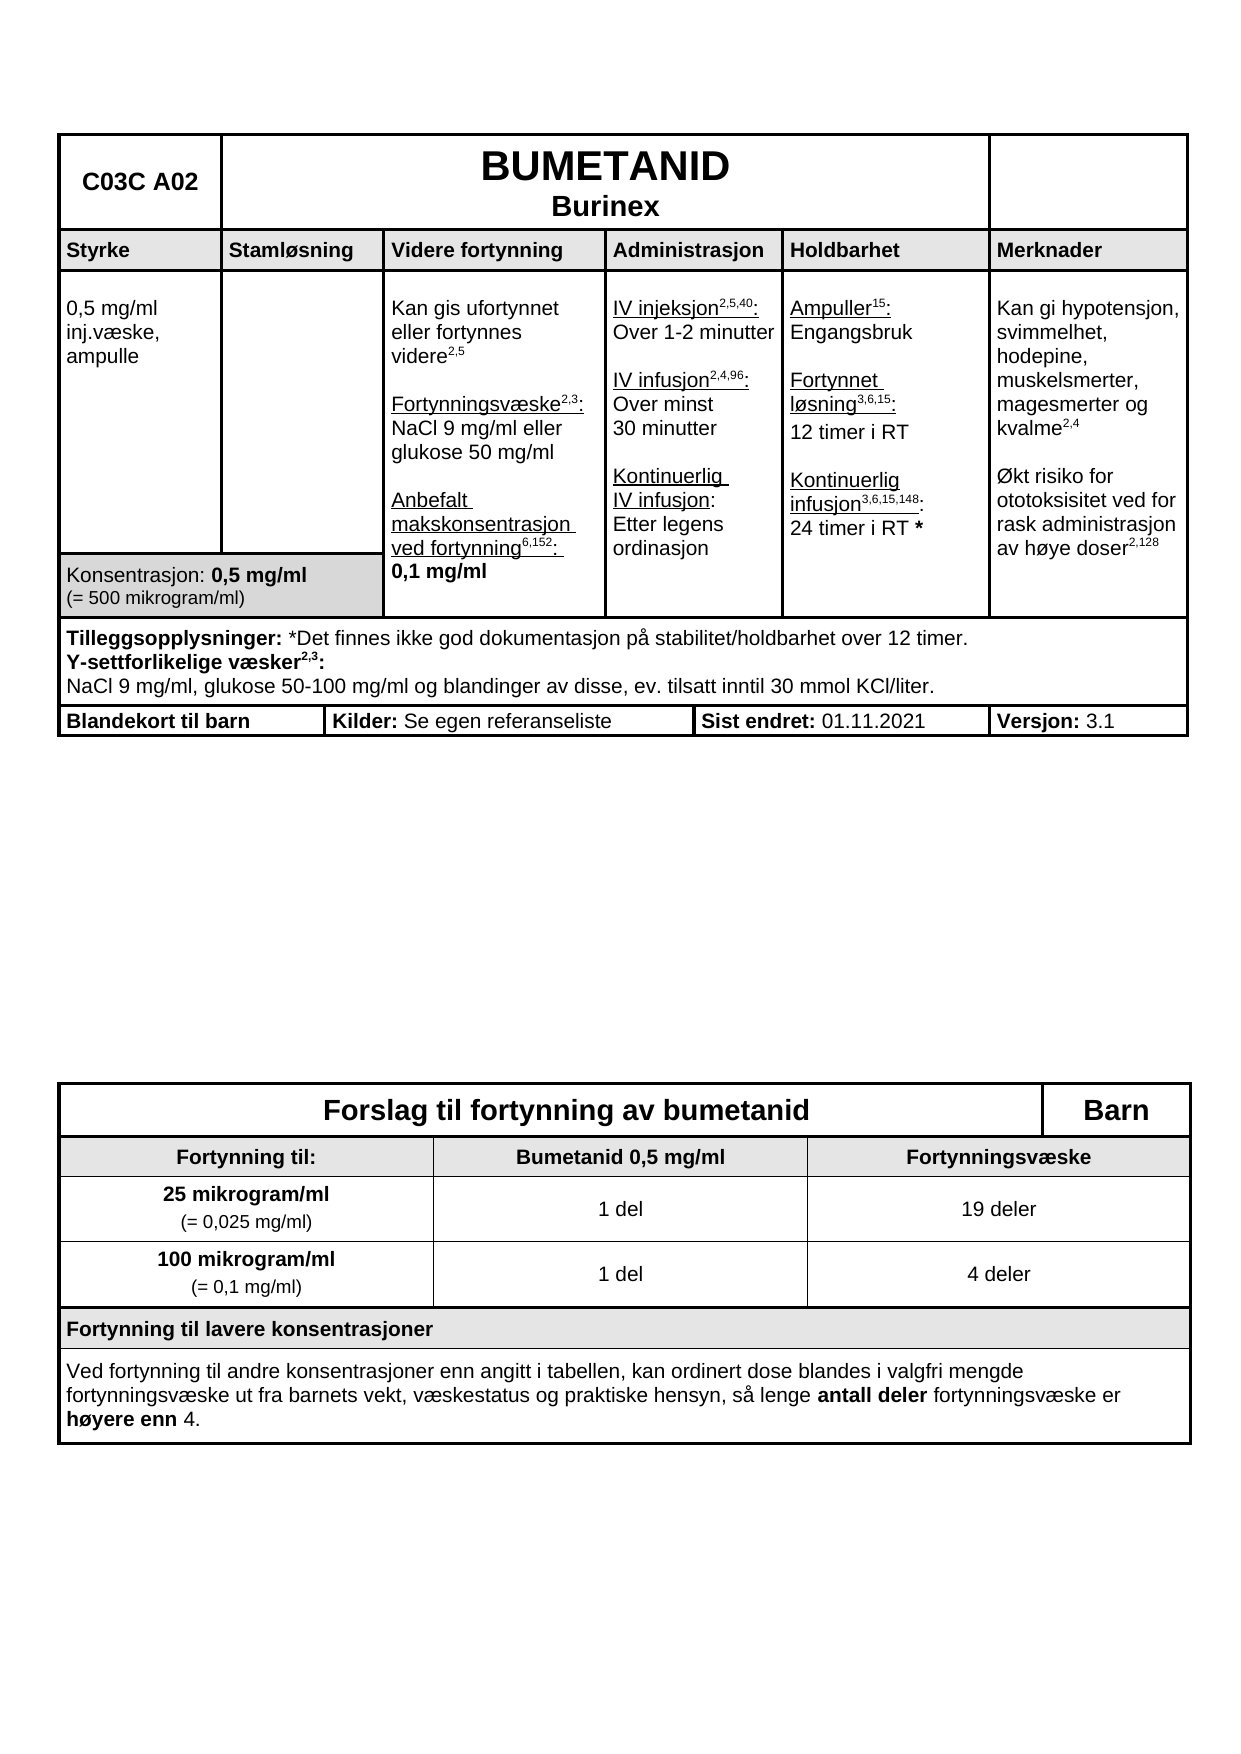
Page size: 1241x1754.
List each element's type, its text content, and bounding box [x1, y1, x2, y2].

table_cell Tilleggsopplysninger: *Det finnes ikke god dokumentasjon på stabilitet/holdbarhet over 12 timer. Y-settforlikelige væsker2,3: NaCl 9 mg/ml, glukose 50-100 mg/ml og blandinger av disse, ev. tilsatt inntil 30 mmol KCl/liter. [61, 619, 1186, 704]
table_cell IV injeksjon2,5,40: Over 1-2 minutter IV infusjon2,4,96: Over minst 30 minutter Kontinuerlig IV infusjon: Etter legens ordinasjon [607, 272, 781, 616]
table_cell Fortynningsvæske [808, 1138, 1189, 1176]
table_cell Konsentrasjon: 0,5 mg/ml (= 500 mikrogram/ml) [61, 555, 382, 616]
table_cell 25 mikrogram/ml (= 0,025 mg/ml) [61, 1177, 433, 1241]
table_header Forslag til fortynning av bumetanid [61, 1085, 1041, 1135]
table_cell 100 mikrogram/ml (= 0,1 mg/ml) [61, 1242, 433, 1306]
table_cell 1 del [434, 1242, 807, 1306]
table_cell Kan gi hypotensjon, svimmelhet, hodepine, muskelsmerter, magesmerter og kvalme2,4 Økt risiko for ototoksisitet ved for rask administrasjon av høye doser2,128 [991, 272, 1186, 616]
table_cell Styrke [61, 231, 220, 269]
table_header [991, 136, 1186, 227]
table_cell Versjon: 3.1 [991, 707, 1186, 734]
table_header Barn [1044, 1085, 1189, 1135]
table_cell Ved fortynning til andre konsentrasjoner enn angitt i tabellen, kan ordinert dose blandes i valgfri mengde fortynningsvæske ut fra barnets vekt, væskestatus og praktiske hensyn, så lenge antall deler fortynningsvæske er høyere enn 4. [61, 1349, 1189, 1442]
table_cell Sist endret: 01.11.2021 [696, 707, 988, 734]
table_cell Stamløsning [223, 231, 382, 269]
table_cell Videre fortynning [385, 231, 604, 269]
table_cell 4 deler [808, 1242, 1189, 1306]
table_cell 19 deler [808, 1177, 1189, 1241]
table_header BUMETANID Burinex [223, 136, 988, 227]
table_cell Bumetanid 0,5 mg/ml [434, 1138, 807, 1176]
table_cell 1 del [434, 1177, 807, 1241]
table_cell Merknader [991, 231, 1186, 269]
table_cell Ampuller15: Engangsbruk Fortynnet løsning3,6,15: 12 timer i RT Kontinuerlig infusjon3,6,15,148: 24 timer i RT * [784, 272, 988, 616]
table_cell Fortynning til lavere konsentrasjoner [61, 1309, 1189, 1348]
table_cell Kan gis ufortynnet eller fortynnes videre2,5 Fortynningsvæske2,3: NaCl 9 mg/ml eller glukose 50 mg/ml Anbefalt makskonsentrasjon ved fortynning6,152: 0,1 mg/ml [385, 272, 604, 616]
table_cell Kilder: Se egen referanseliste [326, 707, 692, 734]
table_header C03C A02 [61, 136, 220, 227]
table_cell 0,5 mg/ml inj.væske, ampulle [61, 272, 220, 552]
table_cell Fortynning til: [61, 1138, 433, 1176]
table_cell Administrasjon [607, 231, 781, 269]
table_cell Blandekort til barn [61, 707, 323, 734]
table_cell Holdbarhet [784, 231, 988, 269]
table_cell [223, 272, 382, 552]
